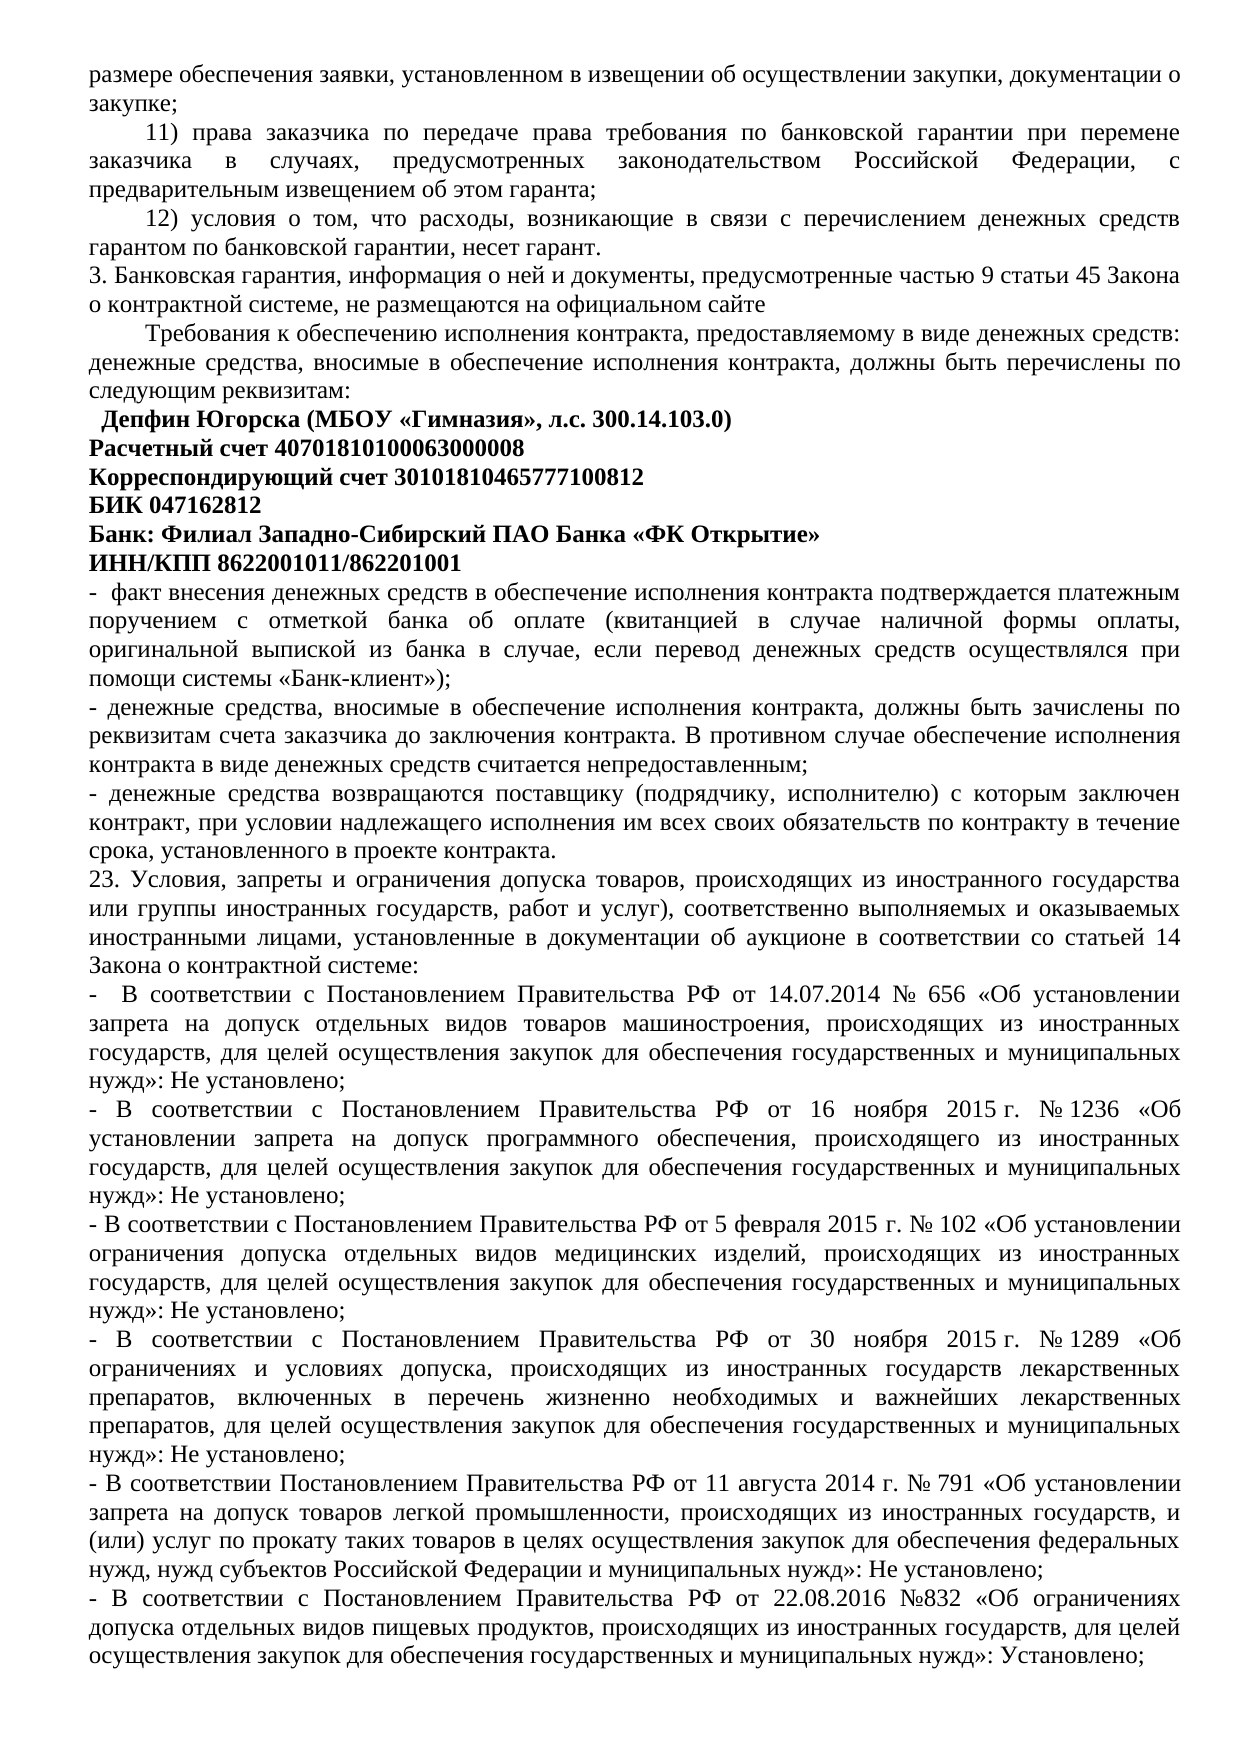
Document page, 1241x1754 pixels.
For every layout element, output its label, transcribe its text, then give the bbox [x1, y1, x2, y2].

text 12) условия о том, что расходы, возникающие в связи с перечислением денежных средств гарантом по банковской гарантии, несет гарант. [89, 203, 1181, 260]
text - В соответствии с Постановлением Правительства РФ от 5 февраля 2015 г. № 102 «Об установлении ограничения допуска отдельных видов медицинских изделий, происходящих из иностранных государств, для целей осуществления закупок для обеспечения государственных и муниципальных нужд»: Не установлено; [89, 1209, 1181, 1324]
text - В соответствии с Постановлением Правительства РФ от 30 ноября 2015 г. № 1289 «Об ограничениях и условиях допуска, происходящих из иностранных государств лекарственных препаратов, включенных в перечень жизненно необходимых и важнейших лекарственных препаратов, для целей осуществления закупок для обеспечения государственных и муниципальных нужд»: Не установлено; [89, 1324, 1181, 1468]
subtitle ИНН/КПП 8622001011/862201001 [89, 548, 1181, 577]
text Банк: Филиал Западно-Сибирский ПАО Банка «ФК Открытие» [89, 519, 1181, 548]
subtitle Требования к обеспечению исполнения контракта, предоставляемому в виде денежных средств: денежные средства, вносимые в обеспечение исполнения контракта, должны быть перечислены по следующим реквизитам: [89, 318, 1181, 404]
text - В соответствии с Постановлением Правительства РФ от 22.08.2016 №832 «Об ограничениях допуска отдельных видов пищевых продуктов, происходящих из иностранных государств, для целей осуществления закупок для обеспечения государственных и муниципальных нужд»: Установлено; [89, 1583, 1181, 1669]
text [89, 59, 1181, 117]
subtitle - денежные средства, вносимые в обеспечение исполнения контракта, должны быть зачислены по реквизитам счета заказчика до заключения контракта. В противном случае обеспечение исполнения контракта в виде денежных средств считается непредоставленным; [89, 692, 1181, 778]
subtitle - денежные средства возвращаются поставщику (подрядчику, исполнителю) с которым заключен контракт, при условии надлежащего исполнения им всех своих обязательств по контракту в течение срока, установленного в проекте контракта. [89, 778, 1181, 864]
subtitle - факт внесения денежных средств в обеспечение исполнения контракта подтверждается платежным поручением с отметкой банка об оплате (квитанцией в случае наличной формы оплаты, оригинальной выпиской из банка в случае, если перевод денежных средств осуществлялся при помощи системы «Банк-клиент»); [89, 577, 1181, 692]
text - В соответствии с Постановлением Правительства РФ от 14.07.2014 № 656 «Об установлении запрета на допуск отдельных видов товаров машиностроения, происходящих из иностранных государств, для целей осуществления закупок для обеспечения государственных и муниципальных нужд»: Не установлено; [89, 979, 1181, 1094]
subtitle Корреспондирующий счет 30101810465777100812 [89, 462, 1181, 490]
text - В соответствии с Постановлением Правительства РФ от 16 ноября 2015 г. № 1236 «Об установлении запрета на допуск программного обеспечения, происходящего из иностранных государств, для целей осуществления закупок для обеспечения государственных и муниципальных нужд»: Не установлено; [89, 1094, 1181, 1209]
text 23. Условия, запреты и ограничения допуска товаров, происходящих из иностранного государства или группы иностранных государств, работ и услуг), соответственно выполняемых и оказываемых иностранными лицами, установленные в документации об аукционе в соответствии со статьей 14 Закона о контрактной системе: [89, 864, 1181, 979]
subtitle Депфин Югорска (МБОУ «Гимназия», л.с. 300.14.103.0) [89, 404, 1181, 433]
subtitle БИК 047162812 [89, 490, 1181, 519]
text 3. Банковская гарантия, информация о ней и документы, предусмотренные частью 9 статьи 45 Закона о контрактной системе, не размещаются на официальном сайте [89, 260, 1181, 318]
subtitle Расчетный счет 40701810100063000008 [89, 433, 1181, 462]
text 11) права заказчика по передаче права требования по банковской гарантии при перемене заказчика в случаях, предусмотренных законодательством Российской Федерации, с предварительным извещением об этом гаранта; [89, 117, 1181, 203]
text - В соответствии Постановлением Правительства РФ от 11 августа 2014 г. № 791 «Об установлении запрета на допуск товаров легкой промышленности, происходящих из иностранных государств, и (или) услуг по прокату таких товаров в целях осуществления закупок для обеспечения федеральных нужд, нужд субъектов Российской Федерации и муниципальных нужд»: Не установлено; [89, 1468, 1181, 1583]
